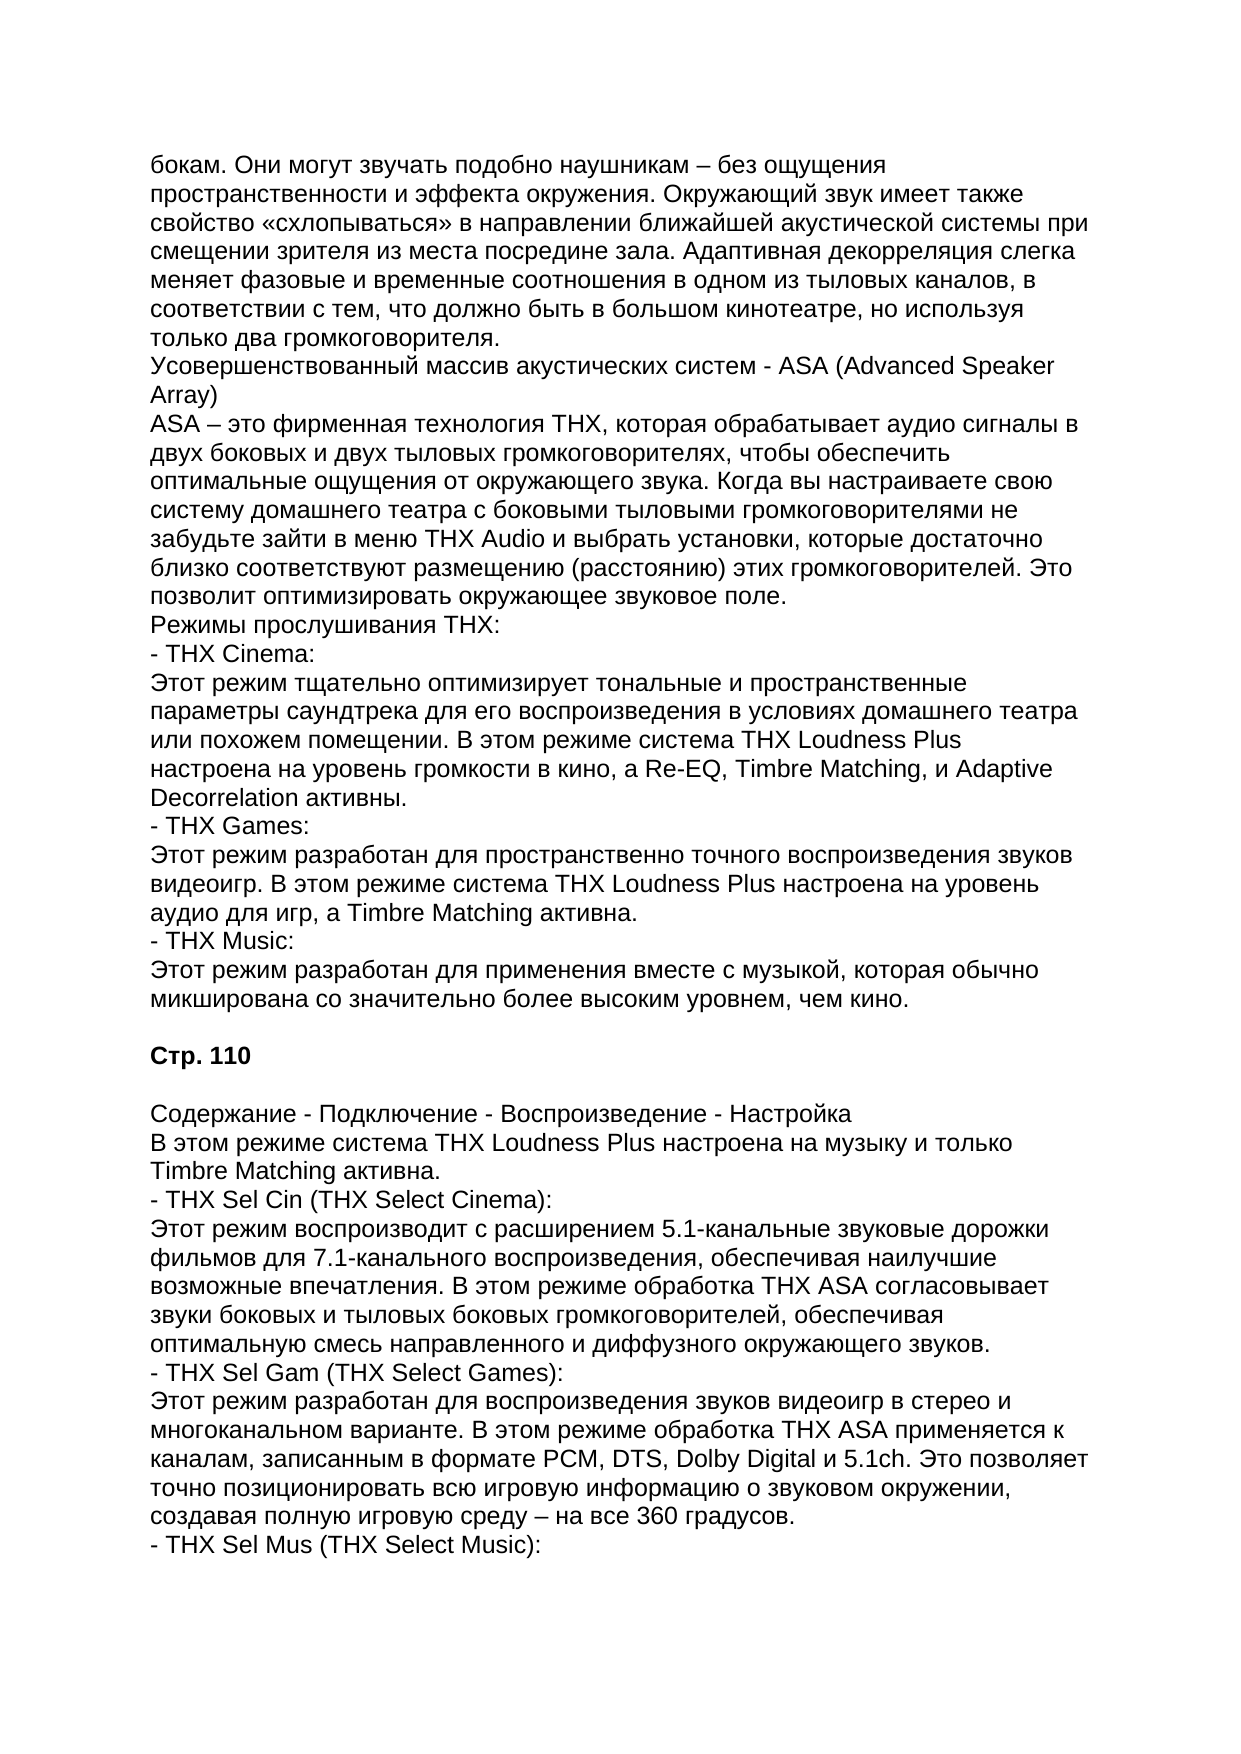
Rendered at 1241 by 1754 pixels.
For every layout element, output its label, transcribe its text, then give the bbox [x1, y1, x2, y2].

text Этот режим разработан для пространственно точного воспроизведения звуков видеоигр. В этом режиме система THX Loudness Plus настроена на уровень аудио для игр, а Timbre Matching активна. [150, 840, 1090, 926]
text - THX Music: [150, 926, 1090, 955]
text Этот режим разработан для применения вместе с музыкой, которая обычно микширована со значительно более высоким уровнем, чем кино. [150, 955, 1090, 1012]
text Стр. 110 [150, 1041, 1090, 1070]
text Этот режим разработан для воспроизведения звуков видеоигр в стерео и многоканальном варианте. В этом режиме обработка THX ASA применяется к каналам, записанным в формате PCM, DTS, Dolby Digital и 5.1ch. Это позволяет точно позиционировать всю игровую информацию о звуковом окружении, создавая полную игровую среду – на все 360 градусов. [150, 1386, 1090, 1530]
text В этом режиме система THX Loudness Plus настроена на музыку и только Timbre Matching активна. [150, 1127, 1090, 1185]
text Этот режим воспроизводит с расширением 5.1-канальные звуковые дорожки фильмов для 7.1-канального воспроизведения, обеспечивая наилучшие возможные впечатления. В этом режиме обработка THX ASA согласовывает звуки боковых и тыловых боковых громкоговорителей, обеспечивая оптимальную смесь направленного и диффузного окружающего звуков. [150, 1214, 1090, 1357]
text ASA – это фирменная технология THX, которая обрабатывает аудио сигналы в двух боковых и двух тыловых громкоговорителях, чтобы обеспечить оптимальные ощущения от окружающего звука. Когда вы настраиваете свою систему домашнего театра с боковыми тыловыми громкоговорителями не забудьте зайти в меню THX Audio и выбрать установки, которые достаточно близко соответствуют размещению (расстоянию) этих громкоговорителей. Это позволит оптимизировать окружающее звуковое поле. [150, 409, 1090, 610]
text Режимы прослушивания THX: [150, 610, 1090, 639]
text - THX Cinema: [150, 639, 1090, 667]
text - THX Sel Cin (THX Select Cinema): [150, 1185, 1090, 1214]
text - THX Sel Gam (THX Select Games): [150, 1357, 1090, 1386]
text Содержание - Подключение - Воспроизведение - Настройка [150, 1099, 1090, 1127]
text - THX Games: [150, 811, 1090, 840]
text Усовершенствованный массив акустических систем - ASA (Advanced Speaker Array) [150, 351, 1090, 409]
text - THX Sel Mus (THX Select Music): [150, 1530, 1090, 1559]
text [150, 150, 1090, 351]
text Этот режим тщательно оптимизирует тональные и пространственные параметры саундтрека для его воспроизведения в условиях домашнего театра или похожем помещении. В этом режиме система THX Loudness Plus настроена на уровень громкости в кино, а Re-EQ, Timbre Matching, и Adaptive Decorrelation активны. [150, 667, 1090, 811]
